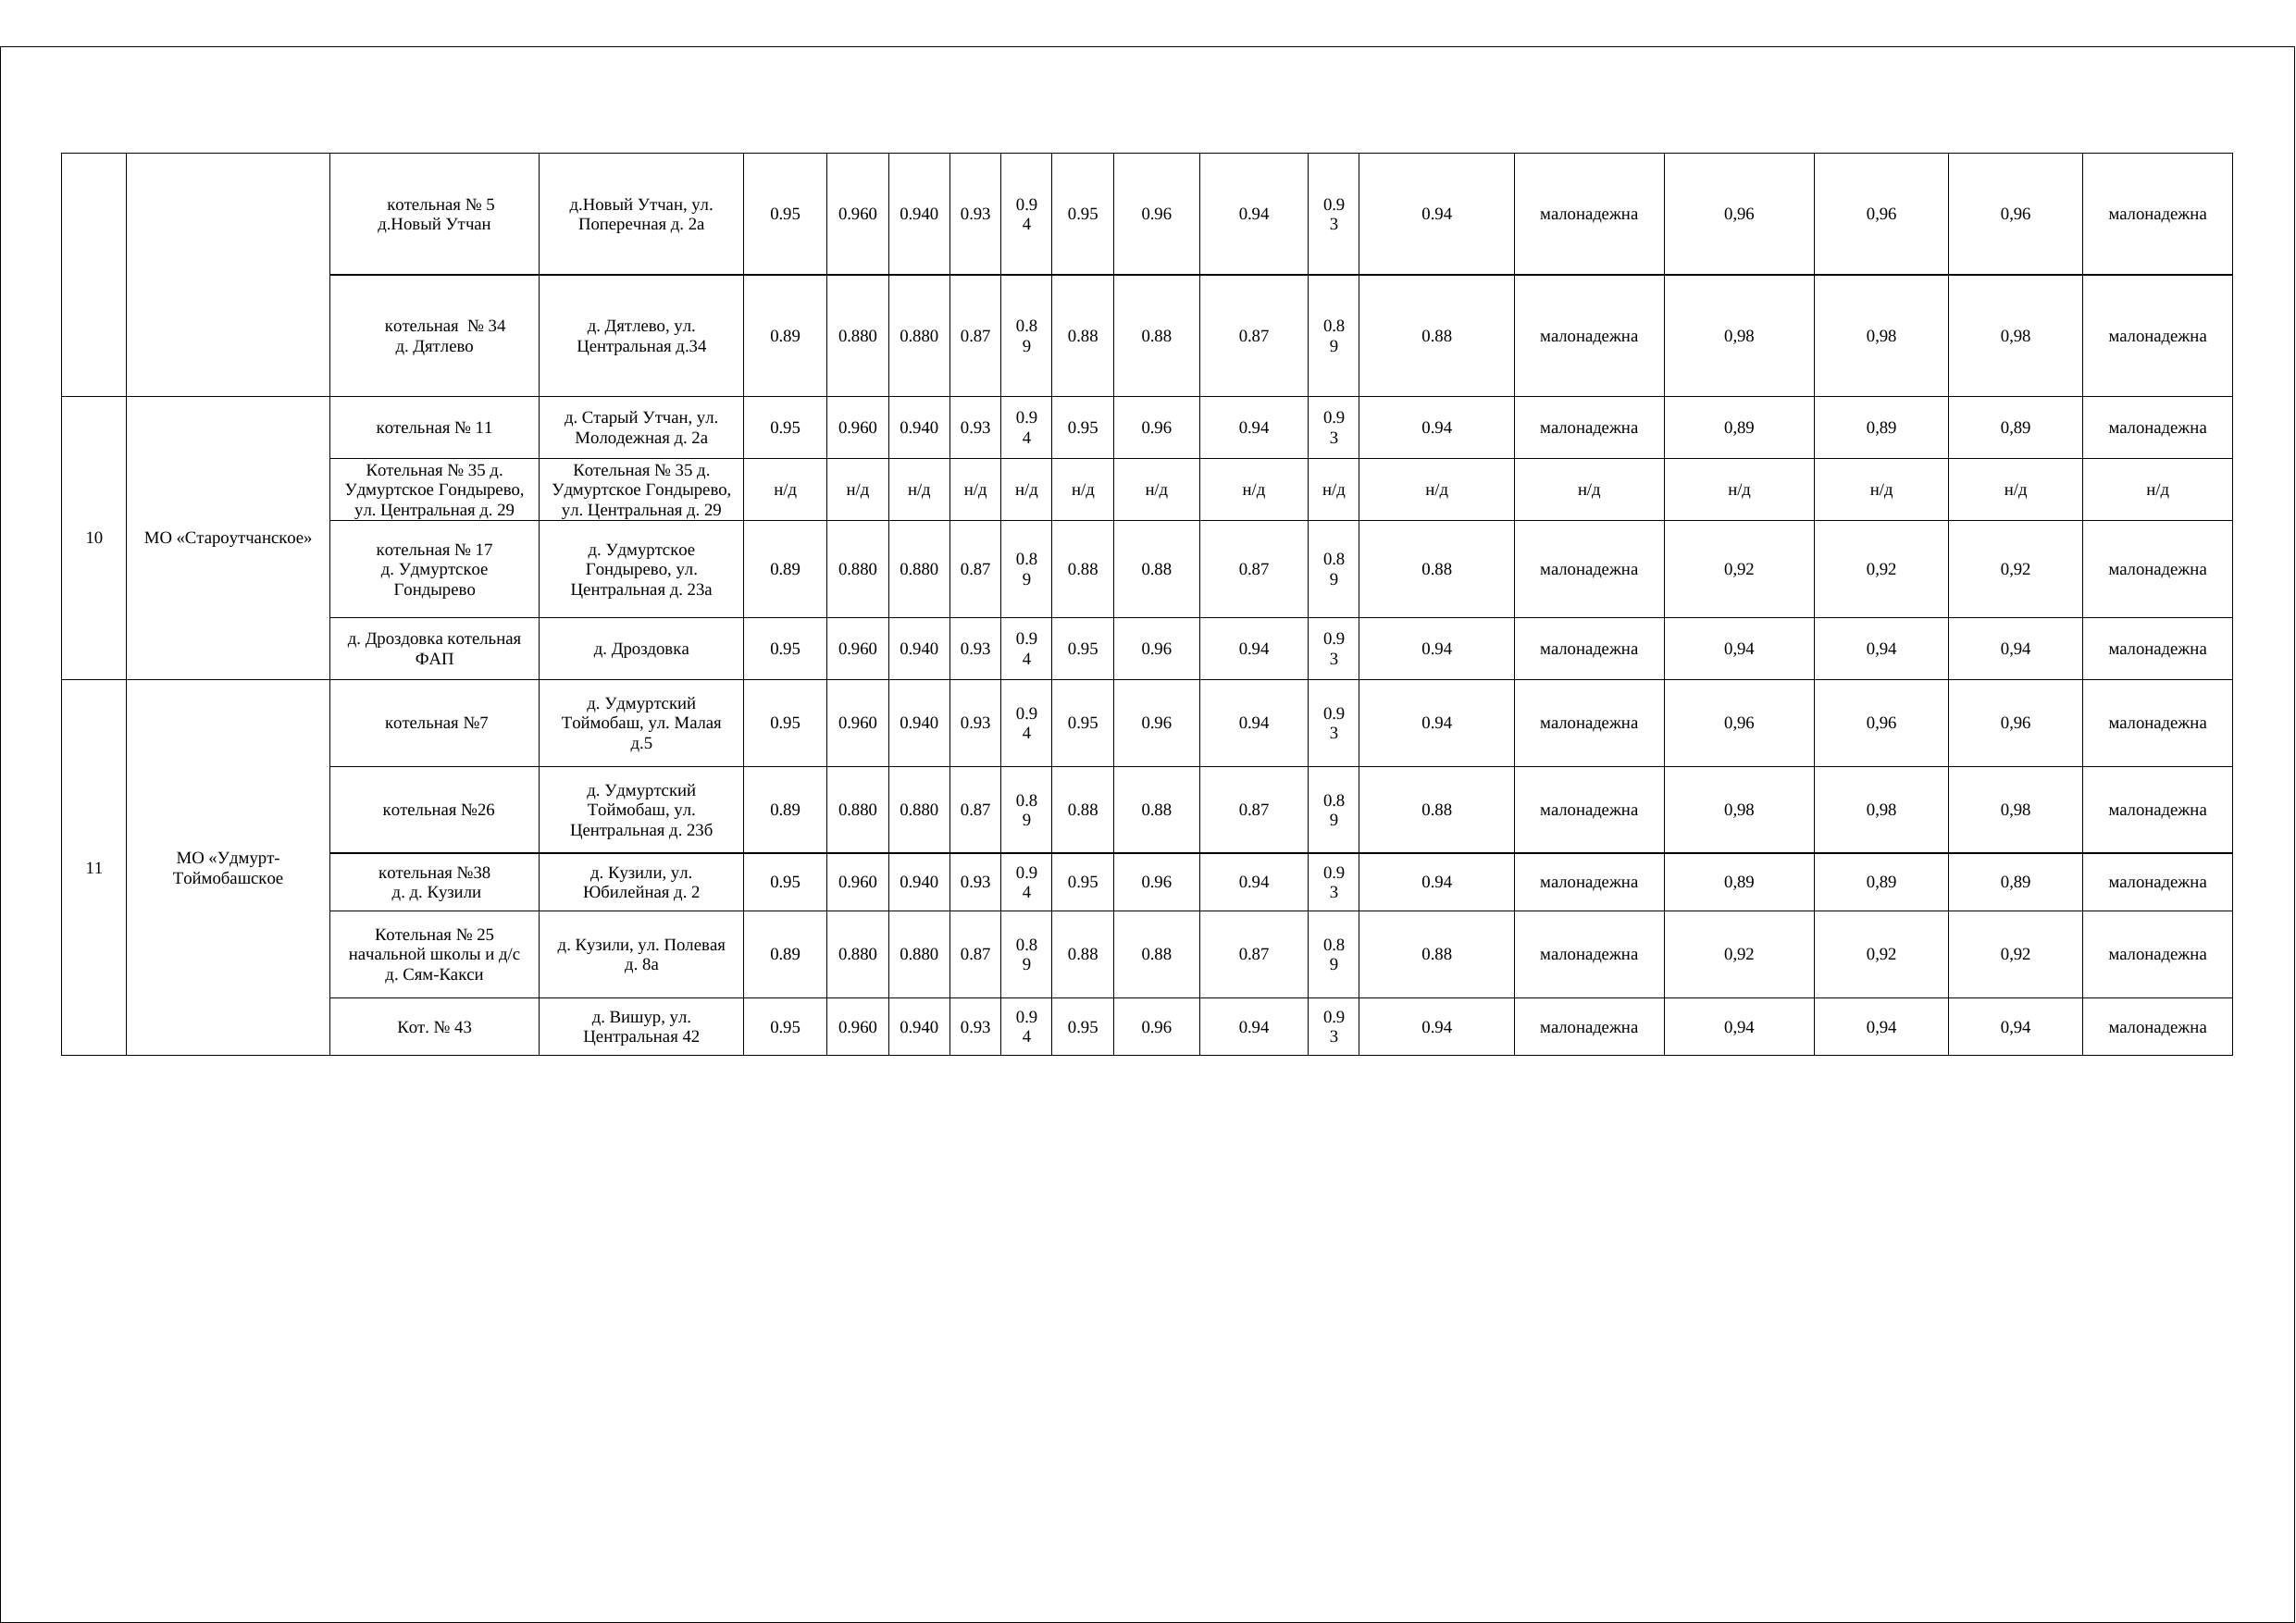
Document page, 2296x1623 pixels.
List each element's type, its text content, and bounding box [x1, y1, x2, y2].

table_cell 0.93 [1309, 397, 1359, 458]
table_cell малонадежна [2083, 854, 2232, 911]
table_cell малонадежна [1515, 397, 1664, 458]
table_cell 0.880 [827, 521, 888, 617]
table_cell 0.95 [1052, 680, 1113, 766]
table_cell 0.960 [827, 154, 888, 274]
table_cell 0.88 [1052, 276, 1113, 396]
table_cell н/д [1114, 459, 1199, 520]
table_cell 0.89 [1001, 911, 1051, 997]
table_cell 0,94 [1949, 998, 2082, 1055]
table_cell 0,98 [1815, 276, 1948, 396]
table_cell 0,96 [1815, 680, 1948, 766]
table_cell малонадежна [2083, 154, 2232, 274]
table_cell 0,94 [1665, 618, 1814, 679]
table_cell д. Кузили, ул. Полевая д. 8а [540, 911, 743, 997]
table_cell н/д [1200, 459, 1308, 520]
table_cell котельная №26 [330, 767, 539, 852]
table_cell 0.95 [1052, 998, 1113, 1055]
table_cell 0,89 [1815, 397, 1948, 458]
table_cell 0.89 [1001, 276, 1051, 396]
table_cell 0.94 [1200, 680, 1308, 766]
table_cell 0.87 [950, 276, 1000, 396]
table_cell малонадежна [1515, 854, 1664, 911]
table_cell д. Дятлево, ул. Центральная д.34 [540, 276, 743, 396]
table_cell 0.94 [1200, 998, 1308, 1055]
table_cell н/д [744, 459, 826, 520]
table_cell котельная №38 д. д. Кузили [330, 854, 539, 911]
table_cell 0.94 [1001, 397, 1051, 458]
table_cell 0.89 [744, 767, 826, 852]
table_cell 0.95 [1052, 397, 1113, 458]
table_cell 0.96 [1114, 998, 1199, 1055]
table_cell 0.94 [1359, 998, 1514, 1055]
table_cell 0,96 [1665, 154, 1814, 274]
table_cell 0.94 [1001, 854, 1051, 911]
table_cell 0.94 [1200, 154, 1308, 274]
table_cell малонадежна [1515, 680, 1664, 766]
table_cell 0.87 [1200, 521, 1308, 617]
table_cell 0.94 [1001, 154, 1051, 274]
table_cell малонадежна [2083, 397, 2232, 458]
table_cell 0.94 [1359, 618, 1514, 679]
table_cell 0.89 [1309, 276, 1359, 396]
table_cell малонадежна [1515, 276, 1664, 396]
table_cell 0,94 [1815, 998, 1948, 1055]
table_cell 0.88 [1359, 276, 1514, 396]
table_cell 0,89 [1665, 397, 1814, 458]
table_cell 0,96 [1949, 680, 2082, 766]
table_cell 0.94 [1200, 618, 1308, 679]
table_cell малонадежна [1515, 154, 1664, 274]
table_cell 0.87 [950, 911, 1000, 997]
table_cell малонадежна [1515, 998, 1664, 1055]
table_cell 0.88 [1052, 767, 1113, 852]
table_cell малонадежна [2083, 998, 2232, 1055]
table_cell 0,92 [1949, 911, 2082, 997]
table_cell 0.960 [827, 998, 888, 1055]
table_cell 0.96 [1114, 680, 1199, 766]
table_cell н/д [1052, 459, 1113, 520]
table_cell н/д [2083, 459, 2232, 520]
table_cell н/д [889, 459, 949, 520]
table_cell н/д [1359, 459, 1514, 520]
table_cell н/д [1815, 459, 1948, 520]
table_cell котельная № 17 д. Удмуртское Гондырево [330, 521, 539, 617]
table_cell 0.940 [889, 998, 949, 1055]
table_cell 10 [62, 397, 126, 679]
table_cell 0,98 [1665, 276, 1814, 396]
table_cell 0,92 [1949, 521, 2082, 617]
table_cell 0.93 [1309, 998, 1359, 1055]
table_cell н/д [950, 459, 1000, 520]
table_cell 0.95 [744, 680, 826, 766]
table_cell д. Старый Утчан, ул. Молодежная д. 2а [540, 397, 743, 458]
table_cell 0.88 [1114, 521, 1199, 617]
table_cell 0.89 [1309, 767, 1359, 852]
table_cell 0.960 [827, 397, 888, 458]
table_cell д. Кузили, ул. Юбилейная д. 2 [540, 854, 743, 911]
table_cell 0,96 [1665, 680, 1814, 766]
table_cell малонадежна [2083, 680, 2232, 766]
table_cell 0.87 [1200, 767, 1308, 852]
table_cell 0.94 [1200, 397, 1308, 458]
table_cell д. Удмуртское Гондырево, ул. Центральная д. 23а [540, 521, 743, 617]
table_cell 0.95 [744, 854, 826, 911]
table_cell 0,96 [1815, 154, 1948, 274]
table_cell 0.94 [1359, 397, 1514, 458]
table_cell 0.93 [950, 154, 1000, 274]
table_cell малонадежна [2083, 521, 2232, 617]
table_cell 11 [62, 680, 126, 1055]
table_cell 0,94 [1815, 618, 1948, 679]
table_cell 0.88 [1052, 911, 1113, 997]
table_cell 0.940 [889, 154, 949, 274]
table_cell МО «Удмурт-Тоймобашское [127, 680, 329, 1055]
table_cell 0.940 [889, 854, 949, 911]
table_cell 0.94 [1359, 154, 1514, 274]
table_cell 0.93 [950, 854, 1000, 911]
table_cell котельная № 11 [330, 397, 539, 458]
table_cell 0.93 [950, 998, 1000, 1055]
table_cell 0.940 [889, 618, 949, 679]
table_cell 0,89 [1949, 397, 2082, 458]
table_cell 0.94 [1001, 998, 1051, 1055]
table_cell 0.95 [1052, 854, 1113, 911]
table_cell 0.96 [1114, 618, 1199, 679]
table_cell малонадежна [1515, 767, 1664, 852]
table_cell Кот. № 43 [330, 998, 539, 1055]
table_cell 0.880 [889, 521, 949, 617]
table_cell н/д [1949, 459, 2082, 520]
table_cell 0,89 [1815, 854, 1948, 911]
table_cell н/д [1001, 459, 1051, 520]
table_cell котельная №7 [330, 680, 539, 766]
table_cell 0.94 [1001, 618, 1051, 679]
table_cell 0.880 [889, 911, 949, 997]
table_cell малонадежна [1515, 618, 1664, 679]
table_cell 0,98 [1815, 767, 1948, 852]
table_cell 0,89 [1949, 854, 2082, 911]
table_cell 0.940 [889, 680, 949, 766]
table_cell н/д [1309, 459, 1359, 520]
table_cell котельная № 34 д. Дятлево [330, 276, 539, 396]
table_cell д. Дроздовка котельная ФАП [330, 618, 539, 679]
table_cell 0.88 [1114, 911, 1199, 997]
table_cell 0.95 [1052, 154, 1113, 274]
table_cell 0.93 [1309, 854, 1359, 911]
table_cell 0.88 [1052, 521, 1113, 617]
table_cell 0.93 [1309, 680, 1359, 766]
table_cell 0.94 [1200, 854, 1308, 911]
table_cell 0,98 [1665, 767, 1814, 852]
table_cell 0,96 [1949, 154, 2082, 274]
table_cell 0,92 [1665, 521, 1814, 617]
table_cell малонадежна [1515, 911, 1664, 997]
table_cell 0.880 [827, 911, 888, 997]
table_cell 0.940 [889, 397, 949, 458]
table_cell 0.96 [1114, 154, 1199, 274]
table_cell 0.95 [744, 998, 826, 1055]
table_cell д. Вишур, ул. Центральная 42 [540, 998, 743, 1055]
table_cell 0.880 [889, 767, 949, 852]
table_cell 0,92 [1815, 521, 1948, 617]
table_cell 0.89 [744, 521, 826, 617]
table_cell 0,94 [1665, 998, 1814, 1055]
table_cell 0.95 [744, 618, 826, 679]
table_cell 0.89 [1309, 911, 1359, 997]
table_cell МО «Староутчанское» [127, 397, 329, 679]
table_cell 0.94 [1001, 680, 1051, 766]
table_cell 0.89 [744, 911, 826, 997]
table_cell 0.96 [1114, 397, 1199, 458]
table_cell 0.87 [950, 767, 1000, 852]
table_cell 0.880 [827, 276, 888, 396]
table_cell 0.88 [1359, 911, 1514, 997]
table_cell 0.88 [1114, 276, 1199, 396]
table_cell 0,98 [1949, 276, 2082, 396]
table_cell 0.93 [950, 397, 1000, 458]
table_cell малонадежна [2083, 276, 2232, 396]
table_cell 0.960 [827, 680, 888, 766]
table_cell малонадежна [2083, 767, 2232, 852]
table_cell 0.93 [1309, 154, 1359, 274]
table_cell 0.94 [1359, 680, 1514, 766]
table_cell 0.88 [1359, 521, 1514, 617]
table_cell 0.87 [950, 521, 1000, 617]
table_cell малонадежна [2083, 618, 2232, 679]
table_cell 0,98 [1949, 767, 2082, 852]
table_cell 0.87 [1200, 276, 1308, 396]
table_cell 0,92 [1815, 911, 1948, 997]
table_cell 0.93 [950, 618, 1000, 679]
table_cell н/д [1665, 459, 1814, 520]
table_cell 0,89 [1665, 854, 1814, 911]
table_cell 0.95 [744, 154, 826, 274]
table_cell малонадежна [1515, 521, 1664, 617]
table_cell д.Новый Утчан, ул. Поперечная д. 2а [540, 154, 743, 274]
table_cell 0.95 [1052, 618, 1113, 679]
table_cell 0.880 [827, 767, 888, 852]
table_cell 0.94 [1359, 854, 1514, 911]
table_cell 0.89 [744, 276, 826, 396]
table_cell н/д [827, 459, 888, 520]
table_cell н/д [1515, 459, 1664, 520]
table_cell малонадежна [2083, 911, 2232, 997]
table_cell д. Дроздовка [540, 618, 743, 679]
table_cell Котельная № 35 д. Удмуртское Гондырево, ул. Центральная д. 29 [540, 459, 743, 520]
table_cell 0.960 [827, 618, 888, 679]
table_cell Котельная № 35 д. Удмуртское Гондырево, ул. Центральная д. 29 [330, 459, 539, 520]
table_cell Котельная № 25 начальной школы и д/с д. Сям-Какси [330, 911, 539, 997]
table_cell 0.96 [1114, 854, 1199, 911]
table_cell 0.89 [1309, 521, 1359, 617]
table_cell 0.960 [827, 854, 888, 911]
table_cell котельная № 5 д.Новый Утчан [330, 154, 539, 274]
table_cell 0,94 [1949, 618, 2082, 679]
table_cell 0.95 [744, 397, 826, 458]
table_cell 0.88 [1114, 767, 1199, 852]
table_cell д. Удмуртский Тоймобаш, ул. Центральная д. 23б [540, 767, 743, 852]
table_cell 0.93 [950, 680, 1000, 766]
table_cell 0.89 [1001, 767, 1051, 852]
table_cell д. Удмуртский Тоймобаш, ул. Малая д.5 [540, 680, 743, 766]
table_cell 0.93 [1309, 618, 1359, 679]
table_cell 0.89 [1001, 521, 1051, 617]
table_cell 0.87 [1200, 911, 1308, 997]
table_cell 0.880 [889, 276, 949, 396]
table_cell 0,92 [1665, 911, 1814, 997]
table_cell 0.88 [1359, 767, 1514, 852]
